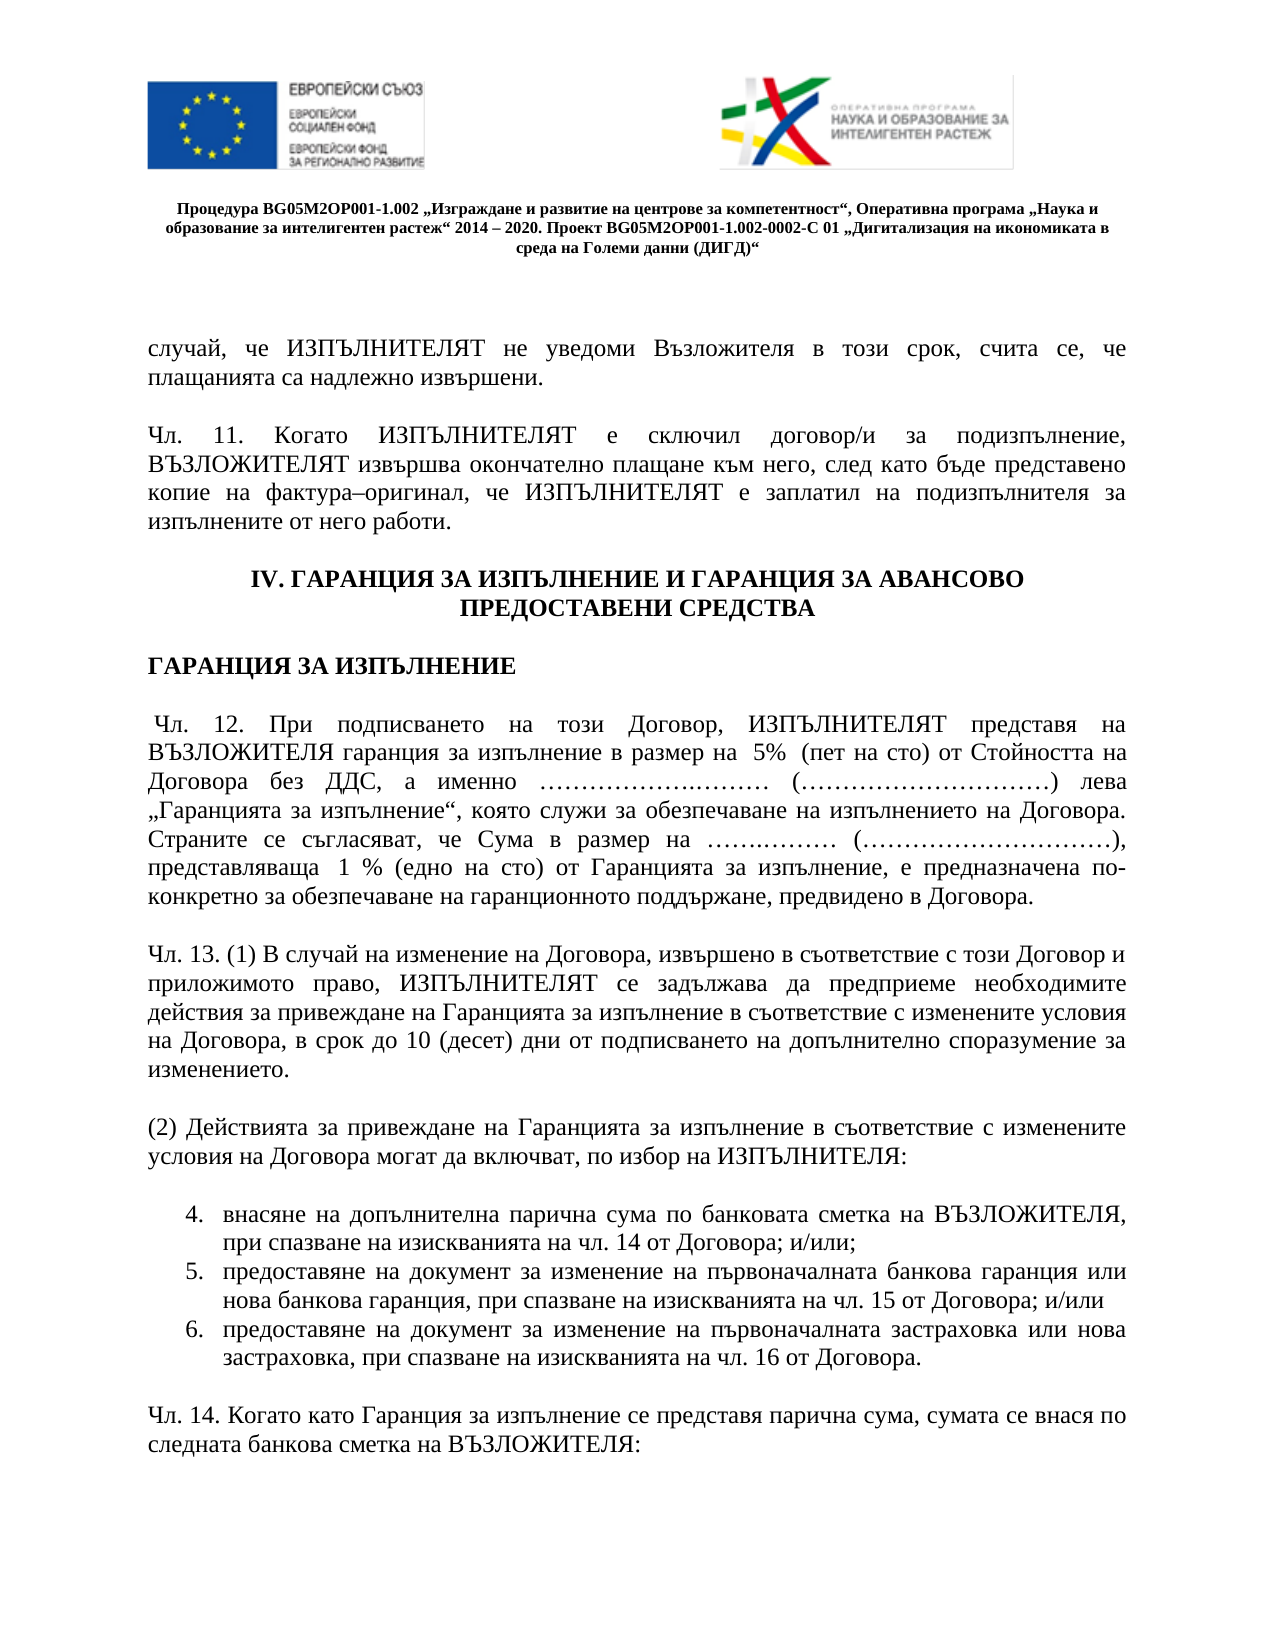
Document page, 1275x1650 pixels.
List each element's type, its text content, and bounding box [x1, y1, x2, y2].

text ГАРАНЦИЯ ЗА ИЗПЪЛНЕНИЕ [148, 651, 1127, 679]
text Чл. 12. При подписването на този Договор, ИЗПЪЛНИТЕЛЯТ представя на ВЪЗЛОЖИТЕЛЯ гаранция за изпълнение в размер на 5% (пет на сто) от Стойността на Договора без ДДС, а именно ……………….……… (…………………………) лева „Гаранцията за изпълнение“, която служи за обезпечаване на изпълнението на Договора. Страните се съгласяват, че Сума в размер на …….……… (…………………………), представляваща 1 % (едно на сто) от Гаранцията за изпълнение, е предназначена по-конкретно за обезпечаване на гаранционното поддържане, предвидено в Договора. [148, 709, 1127, 910]
text Чл. 13. (1) В случай на изменение на Договора, извършено в съответствие с този Договор и приложимото право, ИЗПЪЛНИТЕЛЯТ се задължава да предприеме необходимите действия за привеждане на Гаранцията за изпълнение в съответствие с изменените условия на Договора, в срок до 10 (десет) дни от подписването на допълнително споразумение за изменението. [148, 939, 1127, 1083]
picture [147, 81, 426, 171]
list предоставяне на документ за изменение на първоначалната застраховка или нова застраховка, при спазване на изискванията на чл. 16 от Договора. [185, 1314, 1127, 1371]
text (2) Действията за привеждане на Гаранцията за изпълнение в съответствие с изменените условия на Договора могат да включват, по избор на ИЗПЪЛНИТЕЛЯ: [148, 1112, 1127, 1169]
picture [719, 75, 1015, 171]
text Чл. 14. Когато като Гаранция за изпълнение се представя парична сума, сумата се внася по следната банкова сметка на ВЪЗЛОЖИТЕЛЯ: [148, 1400, 1127, 1458]
list внасяне на допълнителна парична сума по банковата сметка на ВЪЗЛОЖИТЕЛЯ, при спазване на изискванията на чл. 14 от Договора; и/или; [185, 1199, 1127, 1256]
list предоставяне на документ за изменение на първоначалната банкова гаранция или нова банкова гаранция, при спазване на изискванията на чл. 15 от Договора; и/или [185, 1256, 1127, 1314]
text Чл. 11. Когато ИЗПЪЛНИТЕЛЯТ е сключил договор/и за подизпълнение, ВЪЗЛОЖИТЕЛЯТ извършва окончателно плащане към него, след като бъде представено копие на фактура–оригинал, че ИЗПЪЛНИТЕЛЯТ е заплатил на подизпълнителя за изпълнените от него работи. [148, 420, 1127, 535]
text ІV. ГАРАНЦИЯ ЗА ИЗПЪЛНЕНИЕ И ГАРАНЦИЯ ЗА АВАНСОВО ПРЕДОСТАВЕНИ СРЕДСТВА [148, 564, 1127, 622]
